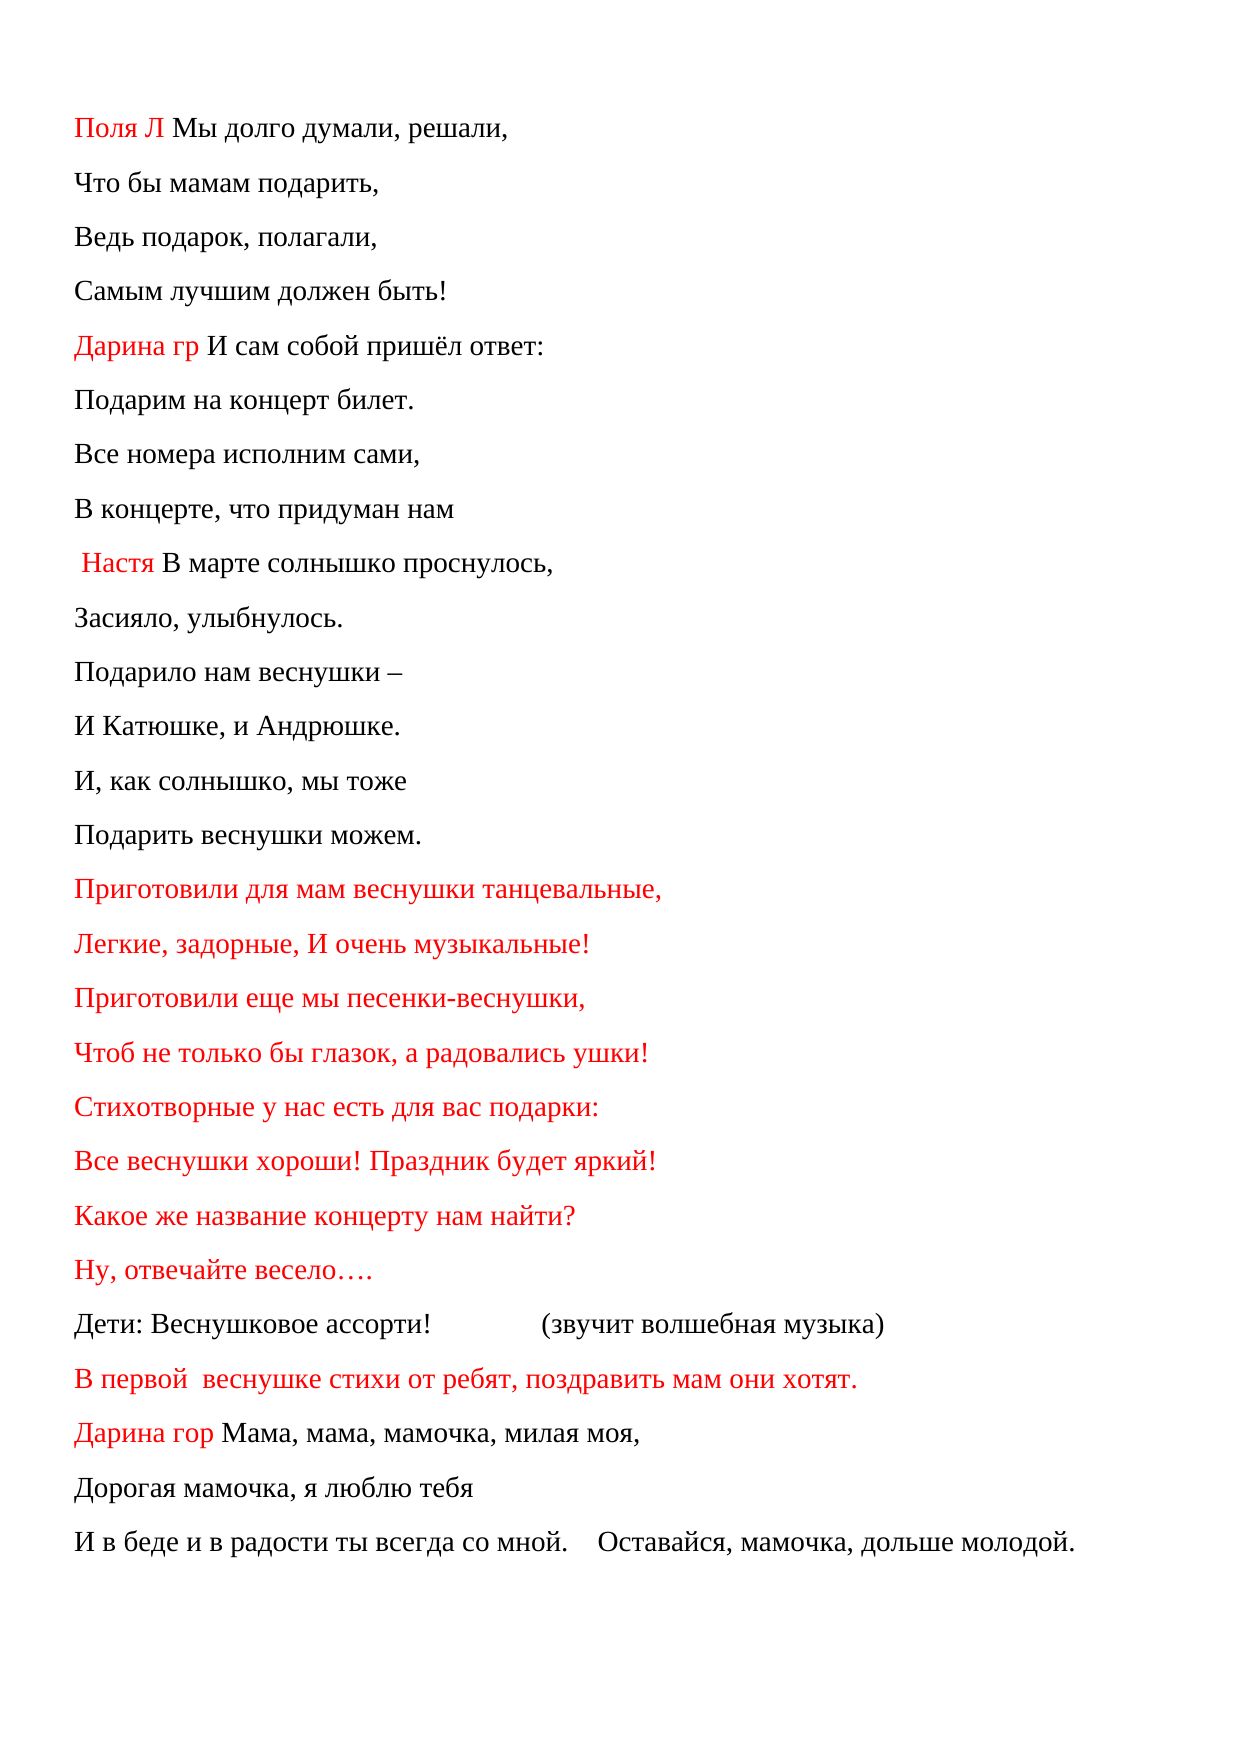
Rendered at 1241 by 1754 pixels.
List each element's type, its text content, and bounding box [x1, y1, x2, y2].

text Ведь подарок, полагали, [74, 219, 1181, 253]
text И в беде и в радости ты всегда со мной. Оставайся, мамочка, дольше молодой. [74, 1524, 1181, 1558]
text Поля Л Мы долго думали, решали, [74, 110, 1181, 144]
text Приготовили еще мы песенки-веснушки, [74, 980, 1181, 1014]
text Дарина гор Мама, мама, мамочка, милая моя, [74, 1415, 1181, 1449]
text Подарить веснушки можем. [74, 817, 1181, 851]
text В концерте, что придуман нам [74, 491, 1181, 524]
text Что бы мамам подарить, [74, 165, 1181, 198]
text Дети: Веснушковое ассорти! (звучит волшебная музыка) [74, 1307, 1181, 1340]
text Все веснушки хороши! Праздник будет яркий! [74, 1143, 1181, 1177]
text Засияло, улыбнулось. [74, 600, 1181, 633]
text Подарило нам веснушки – [74, 654, 1181, 688]
text Самым лучшим должен быть! [74, 273, 1181, 307]
text Приготовили для мам веснушки танцевальные, [74, 872, 1181, 905]
text Настя В марте солнышко проснулось, [74, 545, 1181, 579]
text И Катюшке, и Андрюшке. [74, 708, 1181, 742]
text Стихотворные у нас есть для вас подарки: [74, 1089, 1181, 1123]
text И, как солнышко, мы тоже [74, 763, 1181, 796]
text Какое же название концерту нам найти? [74, 1198, 1181, 1231]
text Ну, отвечайте весело…. [74, 1252, 1181, 1286]
text Легкие, задорные, И очень музыкальные! [74, 926, 1181, 959]
text В первой веснушке стихи от ребят, поздравить мам они хотят. [74, 1361, 1181, 1394]
text Дарина гр И сам собой пришёл ответ: [74, 328, 1181, 361]
text Подарим на концерт билет. [74, 382, 1181, 416]
text Все номера исполним сами, [74, 437, 1181, 470]
text Дорогая мамочка, я люблю тебя [74, 1470, 1181, 1503]
text Чтоб не только бы глазок, а радовались ушки! [74, 1035, 1181, 1068]
